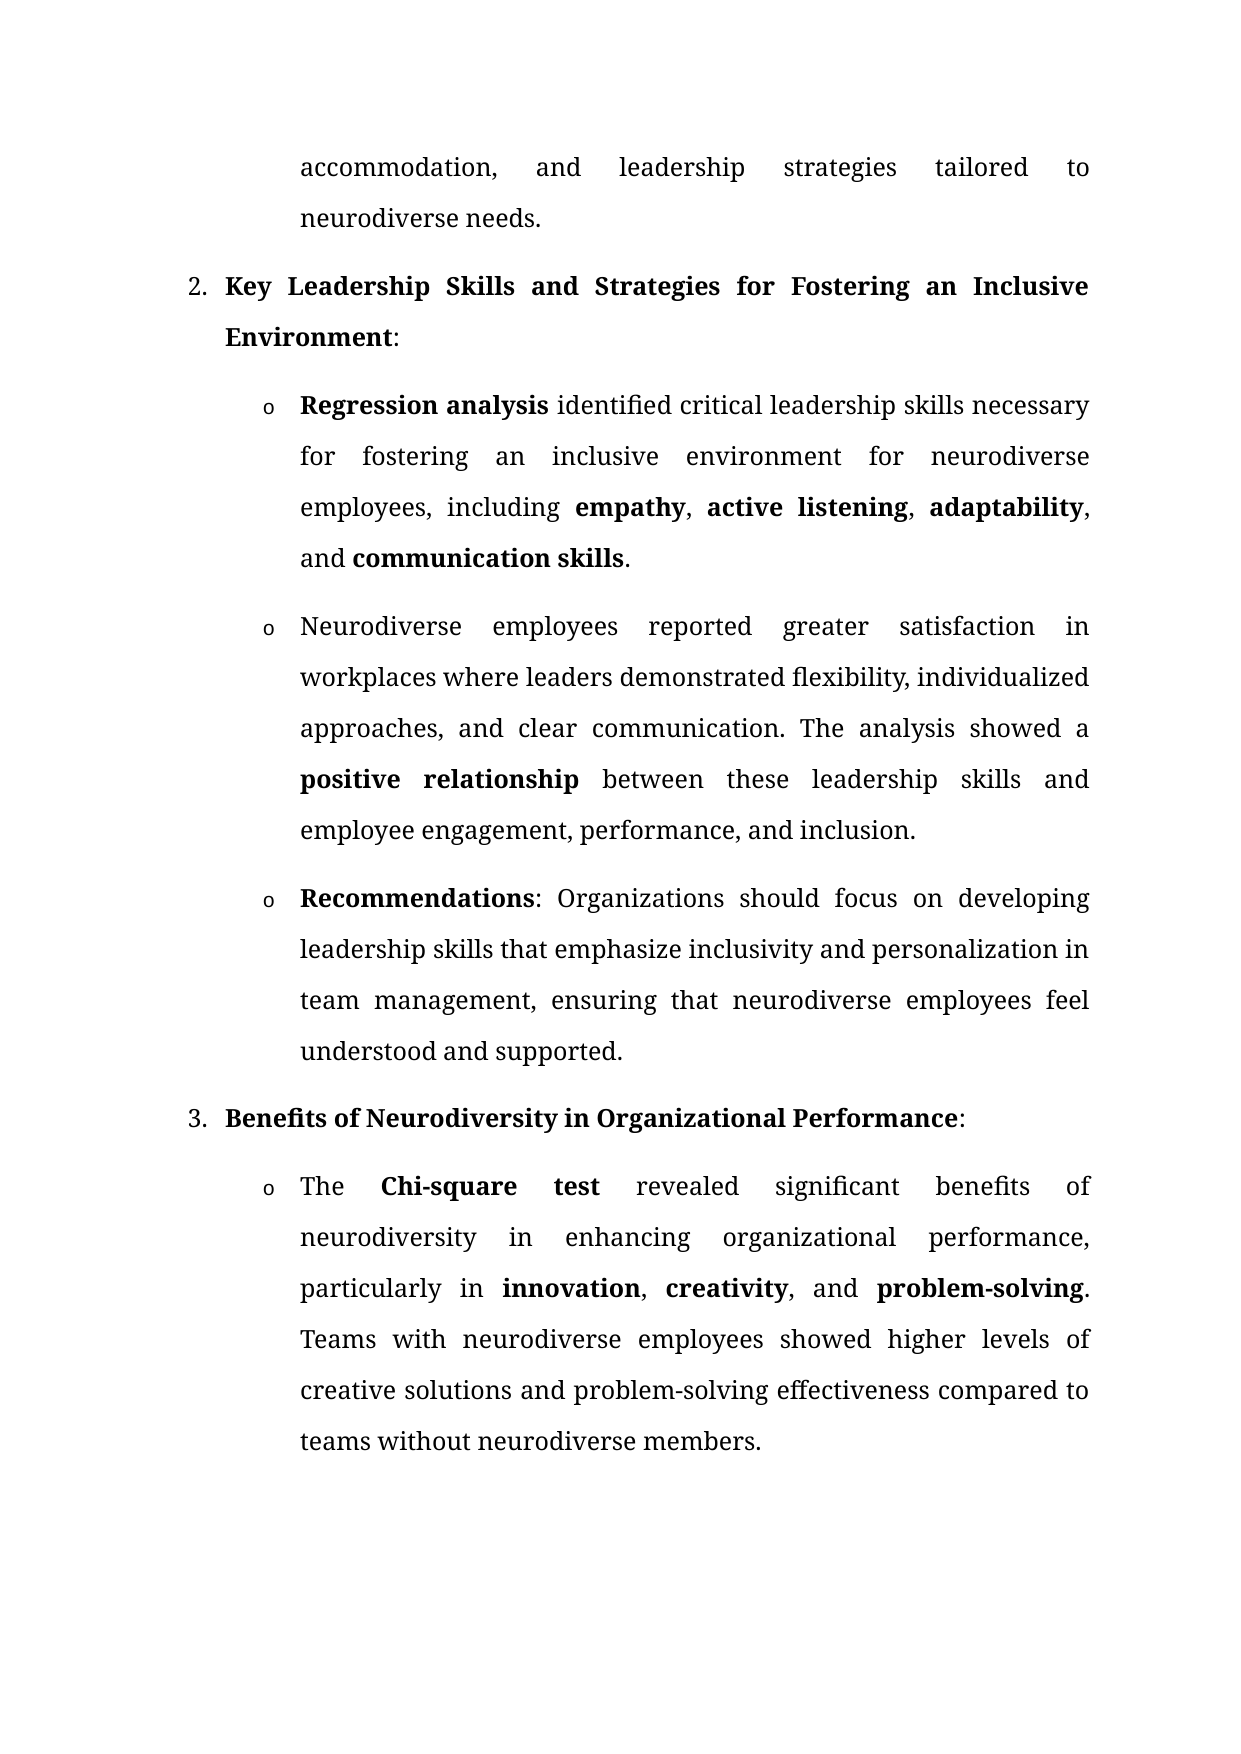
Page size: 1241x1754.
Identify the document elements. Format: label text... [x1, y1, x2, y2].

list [262, 150, 1090, 235]
list Benefits of Neurodiversity in Organizational Performance: [187, 1101, 1090, 1135]
list Recommendations: Organizations should focus on developing leadership skills that emphasize inclusivity and personalization in team management, ensuring that neurodiverse employees feel understood and supported. [262, 880, 1090, 1067]
list Regression analysis identified critical leadership skills necessary for fostering an inclusive environment for neurodiverse employees, including empathy, active listening, adaptability, and communication skills. [262, 387, 1090, 575]
list The Chi-square test revealed significant benefits of neurodiversity in enhancing organizational performance, particularly in innovation, creativity, and problem-solving. Teams with neurodiverse employees showed higher levels of creative solutions and problem-solving effectiveness compared to teams without neurodiverse members. [262, 1169, 1090, 1458]
list Neurodiverse employees reported greater satisfaction in workplaces where leaders demonstrated flexibility, individualized approaches, and clear communication. The analysis showed a positive relationship between these leadership skills and employee engagement, performance, and inclusion. [262, 608, 1090, 847]
list Key Leadership Skills and Strategies for Fostering an Inclusive Environment: [187, 269, 1090, 354]
